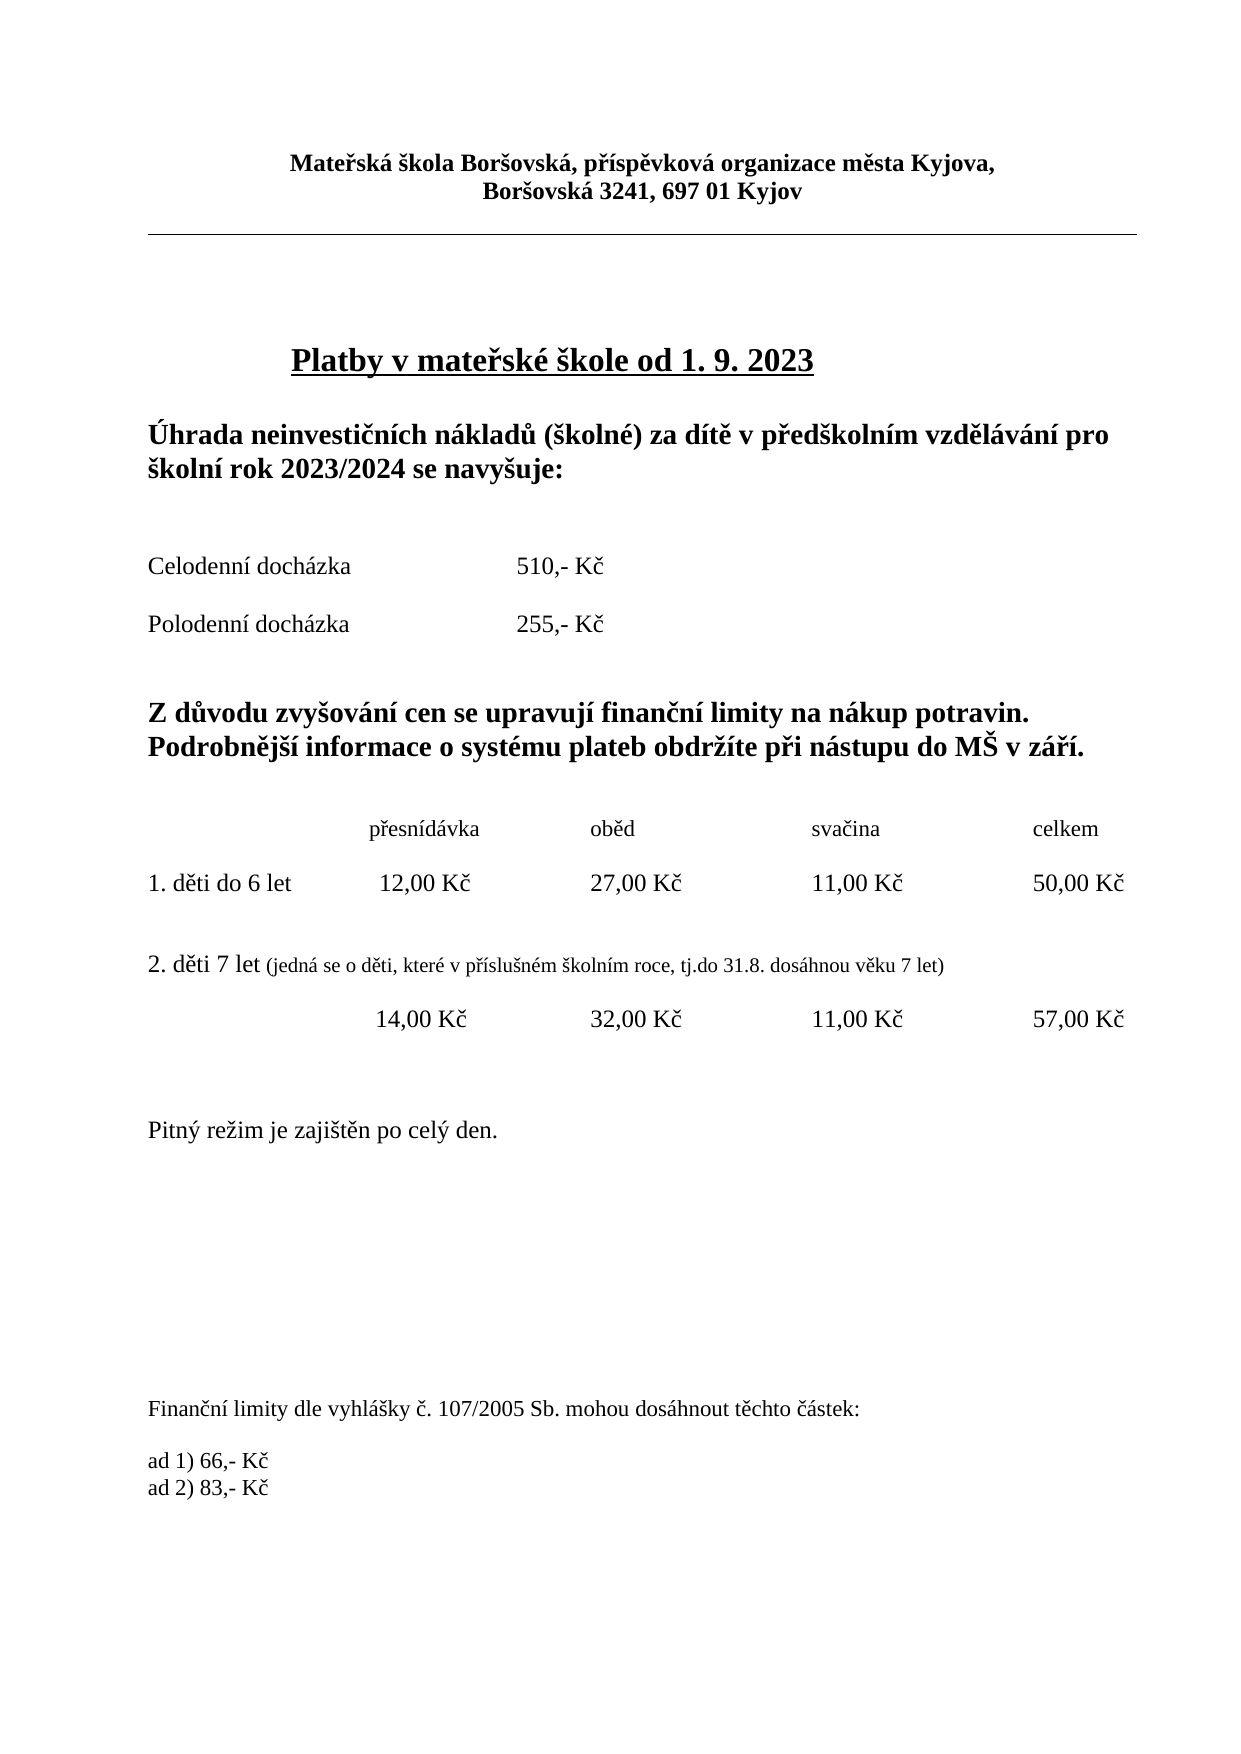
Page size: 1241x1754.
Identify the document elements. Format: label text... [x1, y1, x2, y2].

text ad 2) 83,- Kč [148, 1474, 1137, 1500]
text Pitný režim je zajištěn po celý den. [148, 1115, 1137, 1143]
text Podrobnější informace o systému plateb obdržíte při nástupu do MŠ v září. [148, 729, 1137, 762]
text Z důvodu zvyšování cen se upravují finanční limity na nákup potravin. [148, 695, 1137, 729]
subtitle Mateřská škola Boršovská, příspěvková organizace města Kyjova, Boršovská 3241, 697 01 Kyjov [148, 148, 1137, 205]
text ad 1) 66,- Kč [148, 1447, 1137, 1474]
text Platby v mateřské škole od 1. 9. 2023 [148, 341, 1137, 379]
text 14,00 Kč 32,00 Kč 11,00 Kč 57,00 Kč [295, 1004, 1137, 1033]
text Celodenní docházka 510,- Kč [148, 551, 1137, 580]
text 1. děti do 6 let 12,00 Kč 27,00 Kč 11,00 Kč 50,00 Kč [148, 868, 1137, 896]
text 2. děti 7 let (jedná se o děti, které v příslušném školním roce, tj.do 31.8. dosáhnou věku 7 let) [148, 949, 1137, 978]
text Finanční limity dle vyhlášky č. 107/2005 Sb. mohou dosáhnout těchto částek: [148, 1395, 1137, 1421]
text přesnídávka oběd svačina celkem [148, 815, 1137, 841]
text Úhrada neinvestičních nákladů (školné) za dítě v předškolním vzdělávání pro školní rok 2023/2024 se navyšuje: [148, 417, 1137, 484]
text Polodenní docházka 255,- Kč [148, 609, 1137, 638]
